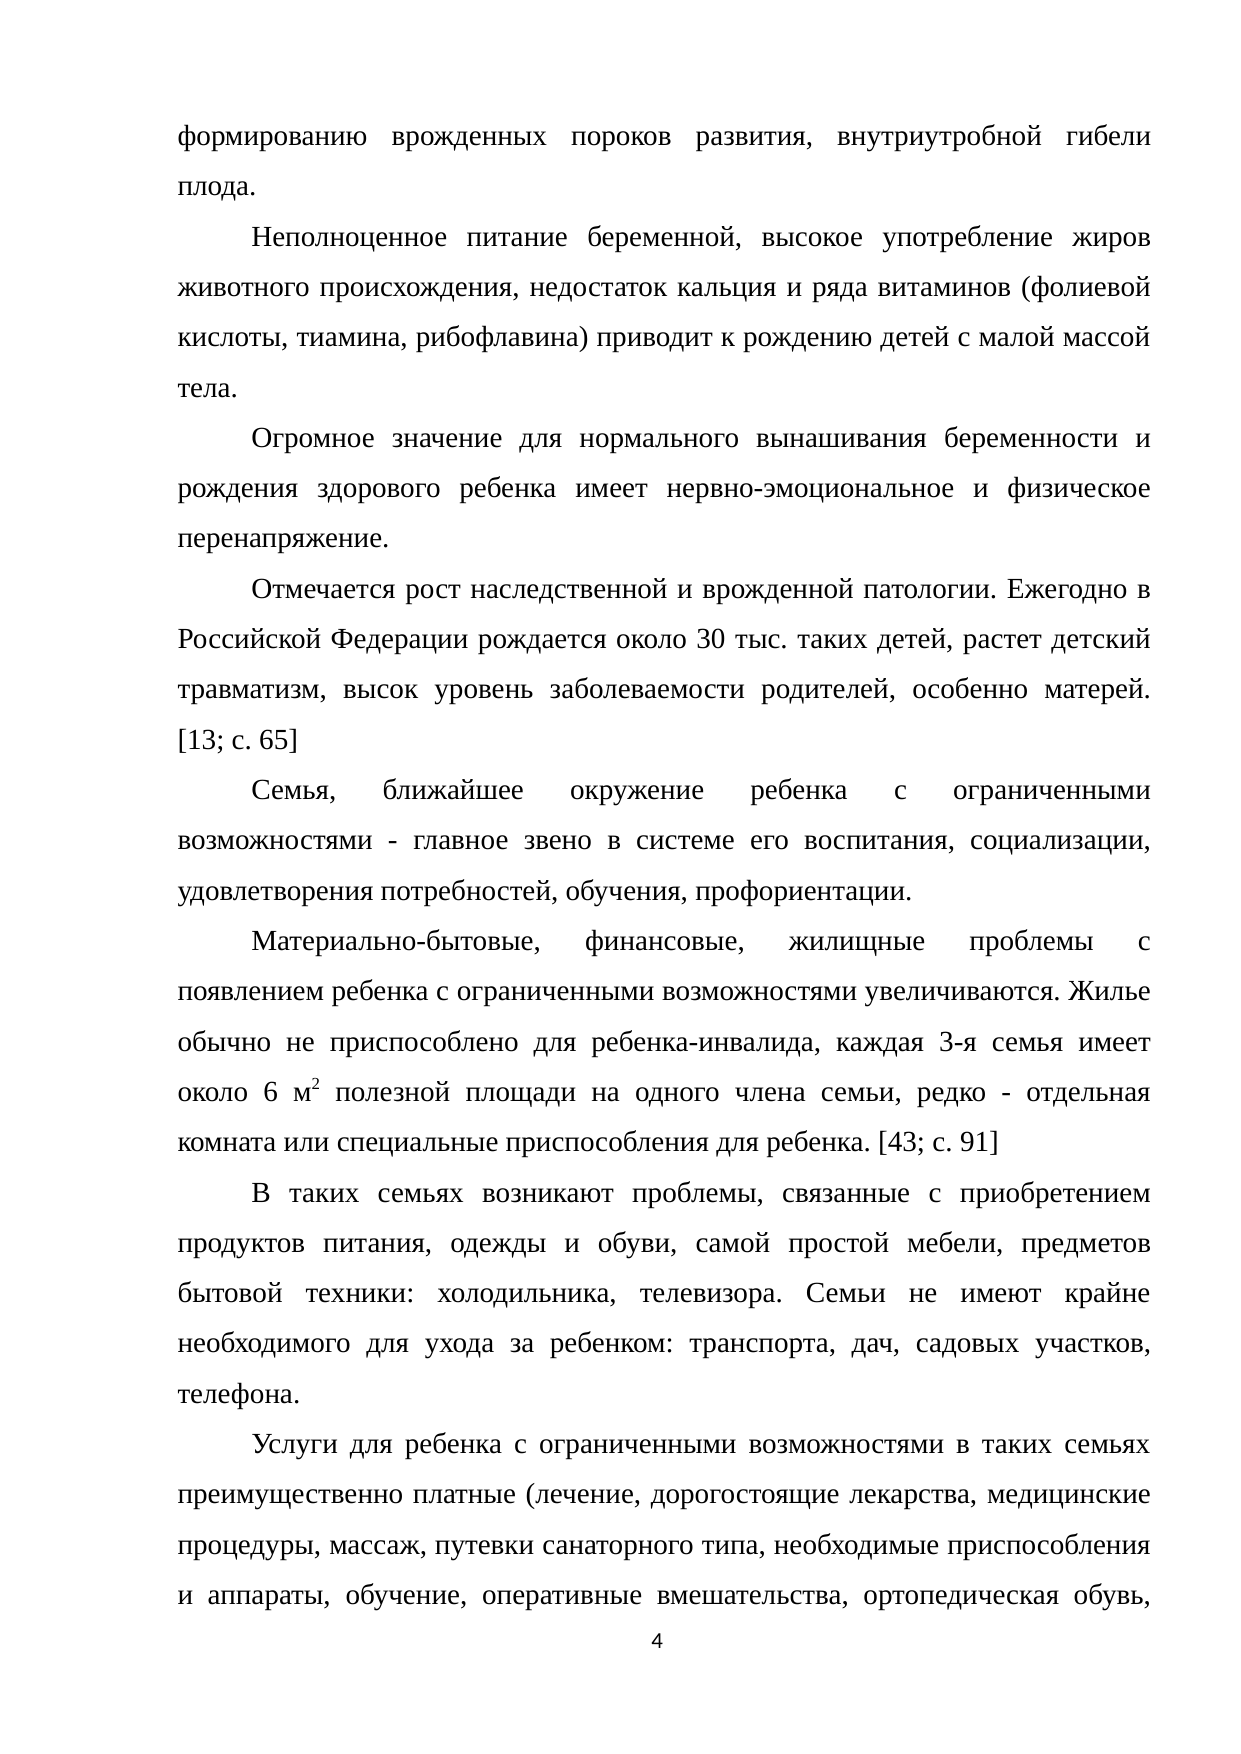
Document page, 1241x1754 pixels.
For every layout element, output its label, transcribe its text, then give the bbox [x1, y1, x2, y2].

text Отмечается рост наследственной и врожденной патологии. Ежегодно в Российской Федерации рождается около 30 тыс. таких детей, растет детский травматизм, высок уровень заболеваемости родителей, особенно матерей. [13; с. 65] [177, 571, 1152, 755]
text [177, 1426, 1152, 1611]
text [177, 118, 1152, 202]
text Материально-бытовые, финансовые, жилищные проблемы с появлением ребенка с ограниченными возможностями увеличиваются. Жилье обычно не приспособлено для ребенка-инвалида, каждая 3-я семья имеет около полезной площади на одного члена семьи, редко - отдельная комната или специальные приспособления для ребенка. [43; с. 91] [177, 923, 1152, 1158]
text В таких семьях возникают проблемы, связанные с приобретением продуктов питания, одежды и обуви, самой простой мебели, предметов бытовой техники: холодильника, телевизора. Семьи не имеют крайне необходимого для ухода за ребенком: транспорта, дач, садовых участков, телефона. [177, 1175, 1152, 1409]
text Неполноценное питание беременной, высокое употребление жиров животного происхождения, недостаток кальция и ряда витаминов (фолиевой кислоты, тиамина, рибофлавина) приводит к рождению детей с малой массой тела. [177, 219, 1152, 403]
text Семья, ближайшее окружение ребенка с ограниченными возможностями - главное звено в системе его воспитания, социализации, удовлетворения потребностей, обучения, профориентации. [177, 772, 1152, 906]
text Огромное значение для нормального вынашивания беременности и рождения здорового ребенка имеет нервно-эмоциональное и физическое перенапряжение. [177, 420, 1152, 554]
